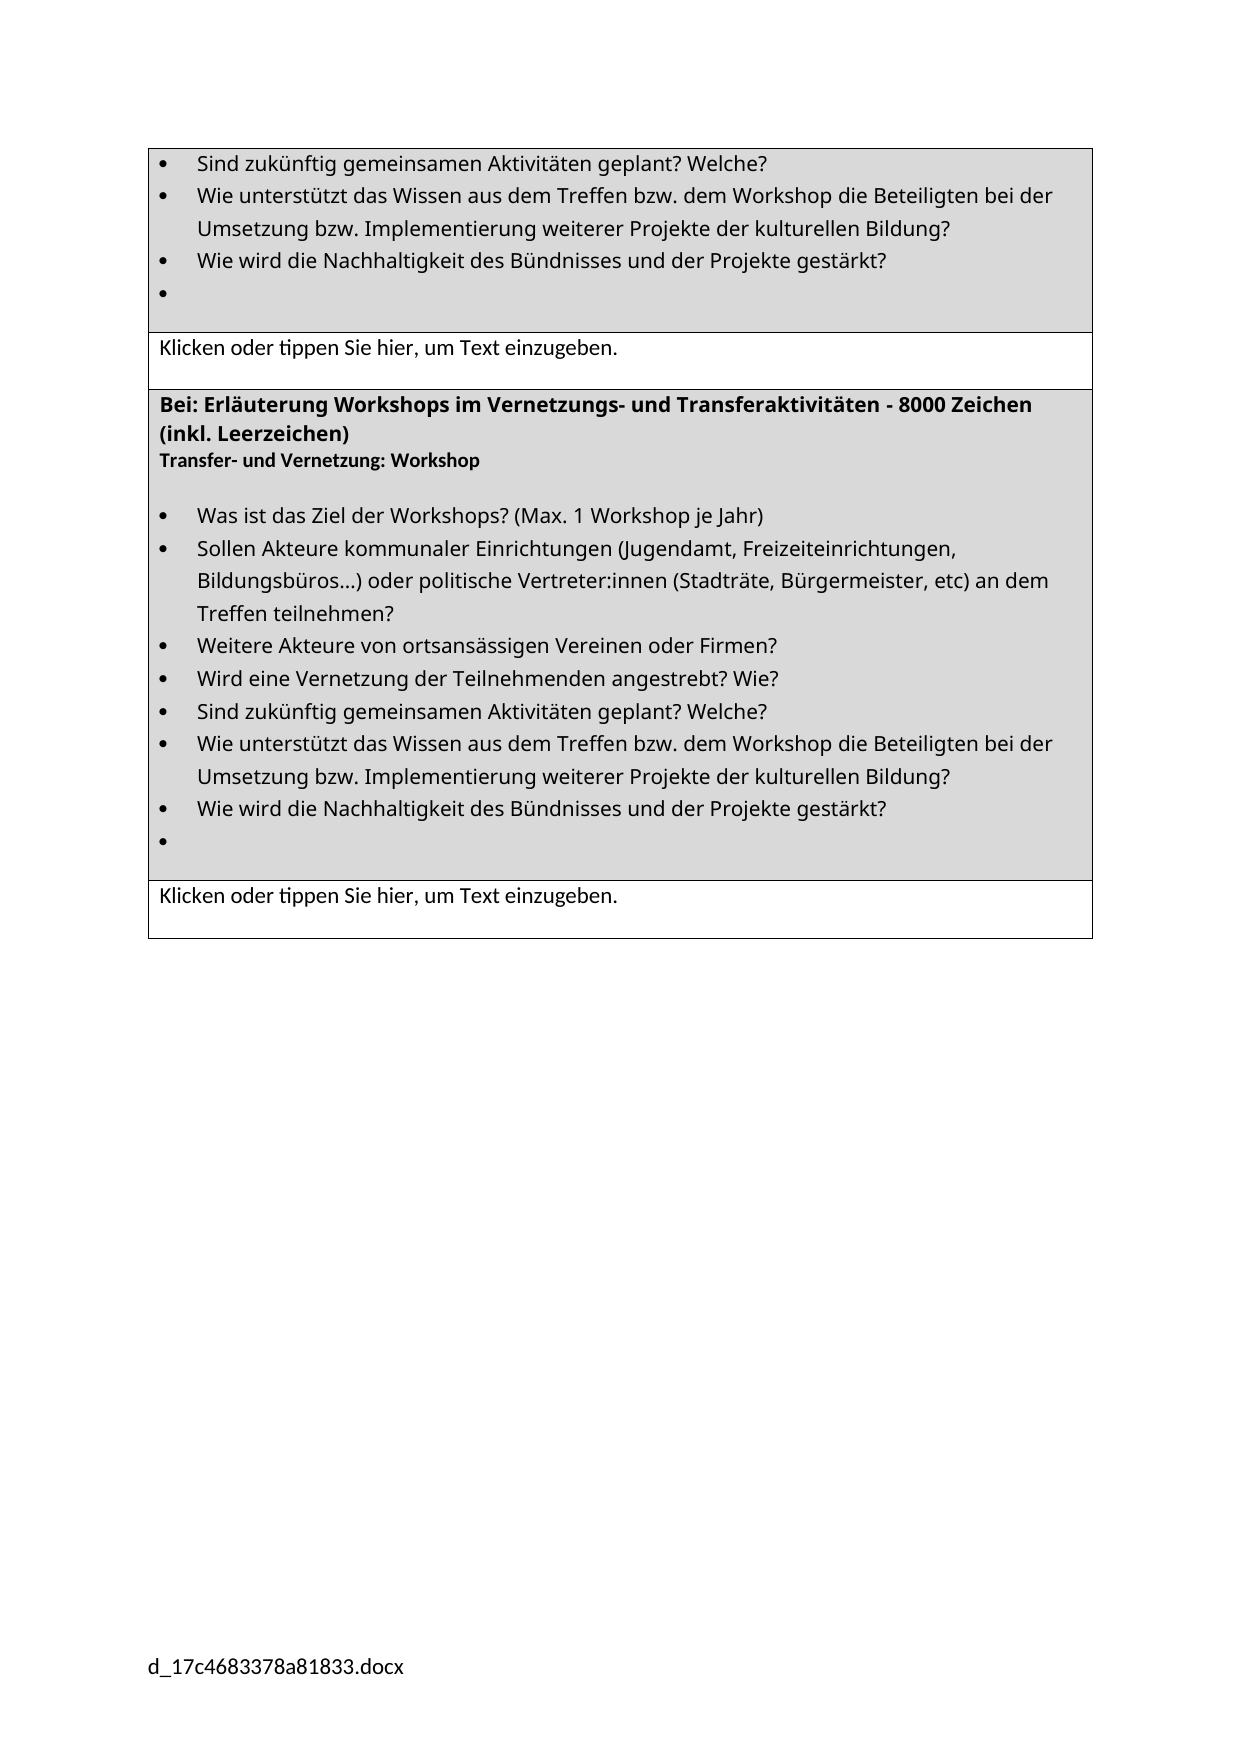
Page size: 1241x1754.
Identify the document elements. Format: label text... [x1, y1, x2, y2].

table_cell Bei: Erläuterung Workshops im Vernetzungs- und Transferaktivitäten - 8000 Zeichen (inkl. Leerzeichen) Transfer- und Vernetzung: Workshop Was ist das Ziel der Workshops? (Max. 1 Workshop je Jahr) Sollen Akteure kommunaler Einrichtungen (Jugendamt, Freizeiteinrichtungen, Bildungsbüros…) oder politische Vertreter:innen (Stadträte, Bürgermeister, etc) an dem Treffen teilnehmen? Weitere Akteure von ortsansässigen Vereinen oder Firmen? Wird eine Vernetzung der Teilnehmenden angestrebt? Wie? Sind zukünftig gemeinsamen Aktivitäten geplant? Welche? Wie unterstützt das Wissen aus dem Treffen bzw. dem Workshop die Beteiligten bei der Umsetzung bzw. Implementierung weiterer Projekte der kulturellen Bildung? Wie wird die Nachhaltigkeit des Bündnisses und der Projekte gestärkt? [149, 390, 1092, 880]
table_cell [149, 149, 1092, 332]
table_cell [149, 333, 1092, 389]
table_cell [149, 881, 1092, 937]
